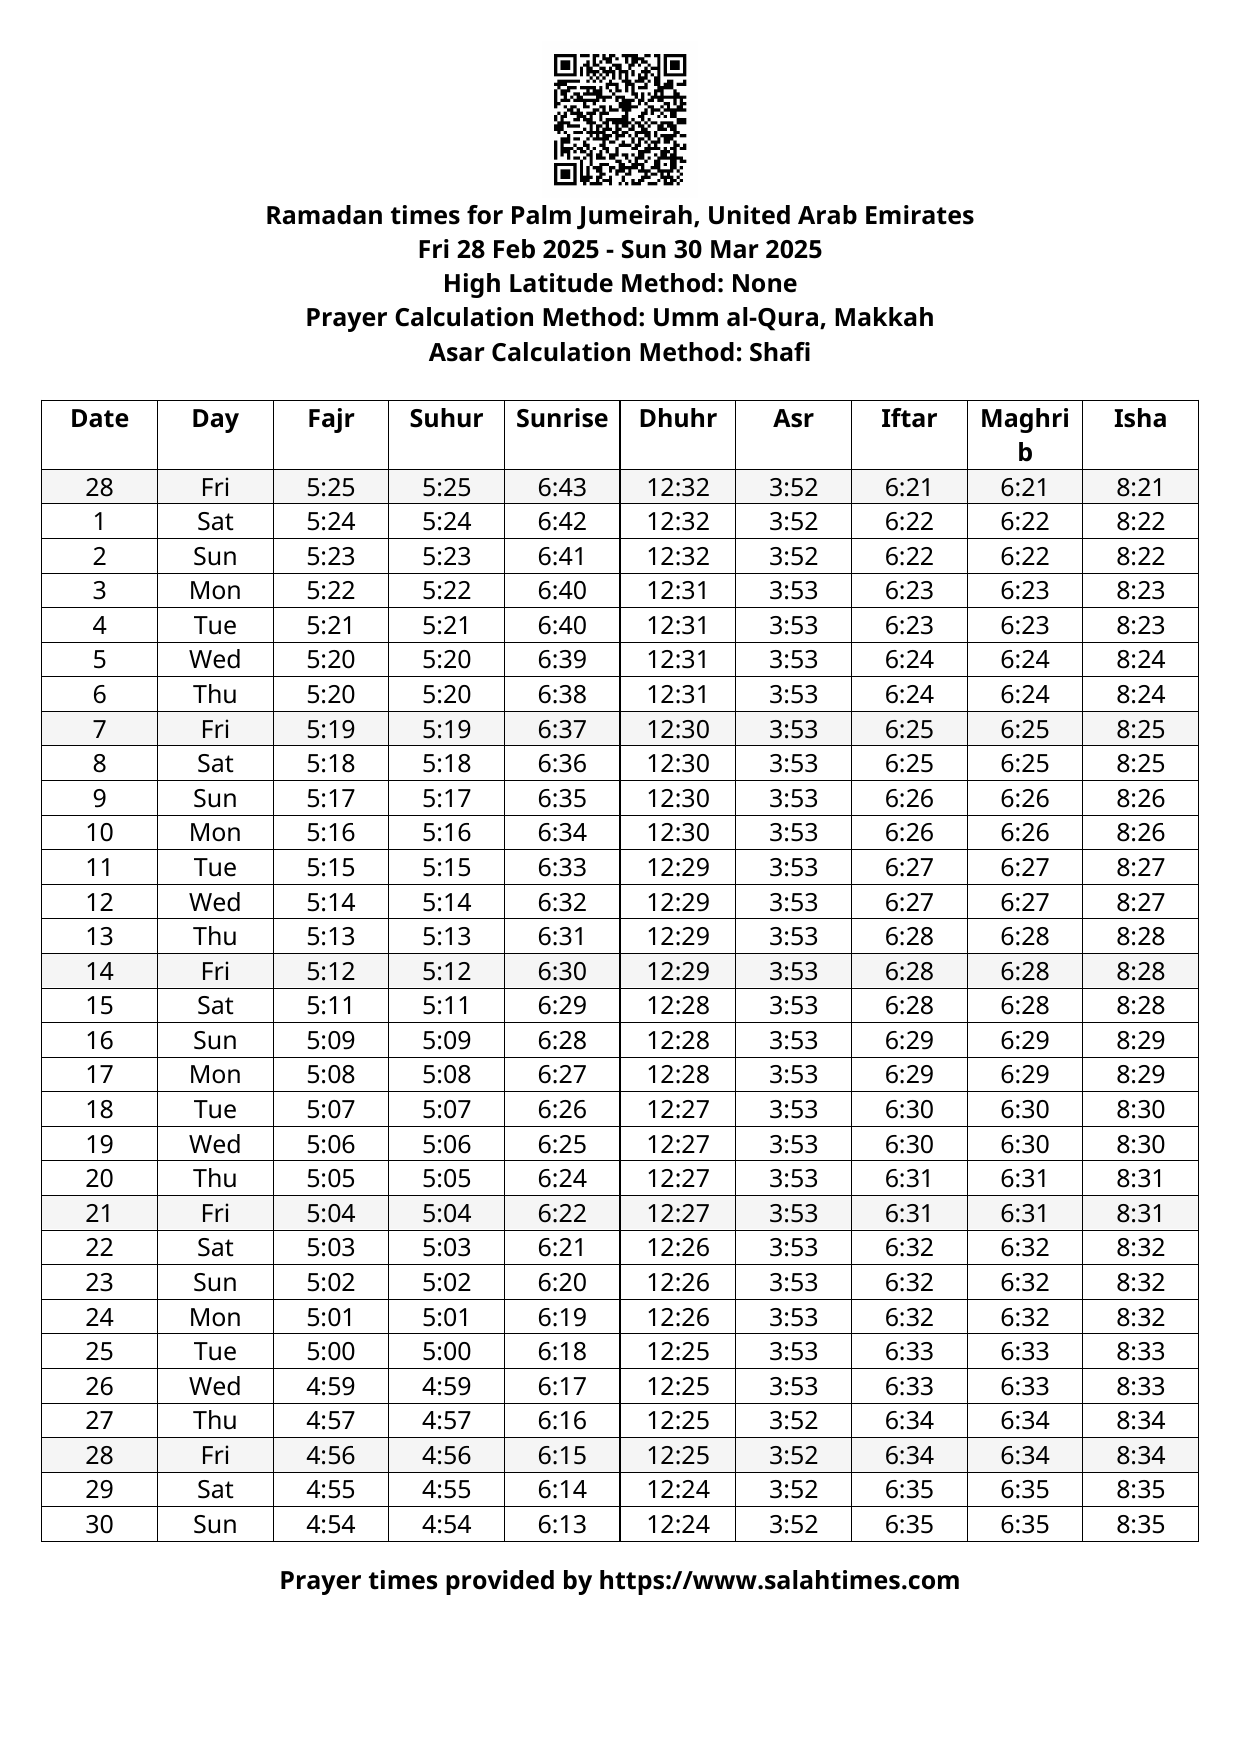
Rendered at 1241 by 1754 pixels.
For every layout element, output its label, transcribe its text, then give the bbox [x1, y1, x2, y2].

table_cell 6:35 [968, 1473, 1082, 1506]
table_cell Mon [158, 574, 273, 607]
table_cell 6:25 [968, 712, 1082, 745]
table_cell 19 [42, 1127, 157, 1160]
table_cell 8:32 [1083, 1231, 1198, 1264]
table_cell 6:31 [968, 1196, 1082, 1229]
table_cell Wed [158, 885, 273, 918]
table_cell 12:30 [621, 816, 735, 849]
table_cell 5:09 [274, 1023, 388, 1057]
table_cell 6:29 [852, 1023, 967, 1057]
table_cell 6:22 [505, 1196, 619, 1229]
table_cell 12:27 [621, 1161, 735, 1195]
table_cell 8:33 [1083, 1369, 1198, 1402]
table_cell 6:32 [505, 885, 619, 918]
table_cell 6:24 [968, 677, 1082, 711]
table_cell 3:53 [736, 608, 851, 642]
table_cell 6:29 [505, 989, 619, 1022]
table_cell 6:28 [852, 919, 967, 953]
table_cell 27 [42, 1404, 157, 1437]
table_cell 6:34 [852, 1404, 967, 1437]
table_cell 6:15 [505, 1438, 619, 1472]
table_cell Tue [158, 1092, 273, 1126]
table_cell 6:24 [852, 677, 967, 711]
table_cell 3:53 [736, 954, 851, 987]
table_cell 6:26 [505, 1092, 619, 1126]
table_cell 4:54 [274, 1507, 388, 1541]
table_cell 8:32 [1083, 1265, 1198, 1299]
table_cell 6:33 [968, 1369, 1082, 1402]
table_cell 12:29 [621, 954, 735, 987]
table_cell 12:27 [621, 1196, 735, 1229]
table_cell 6:24 [505, 1161, 619, 1195]
table_cell 6:35 [505, 781, 619, 814]
table_cell 6:17 [505, 1369, 619, 1402]
table_cell Sat [158, 989, 273, 1022]
table_cell 3:53 [736, 989, 851, 1022]
table_cell 8:23 [1083, 574, 1198, 607]
table_cell 3:53 [736, 746, 851, 780]
table_cell 25 [42, 1334, 157, 1368]
table_cell 30 [42, 1507, 157, 1541]
table_cell Mon [158, 1300, 273, 1333]
table_cell 6:32 [968, 1265, 1082, 1299]
table_cell 8:29 [1083, 1058, 1198, 1091]
table_cell 12:24 [621, 1473, 735, 1506]
table_cell 8:30 [1083, 1092, 1198, 1126]
text High Latitude Method: None [42, 266, 1198, 300]
table_cell 5:13 [274, 919, 388, 953]
table_cell 8:35 [1083, 1473, 1198, 1506]
table_cell 5 [42, 643, 157, 676]
table_cell 1 [42, 504, 157, 538]
table_cell 4:57 [389, 1404, 504, 1437]
table_cell 6:25 [852, 712, 967, 745]
table_cell 12:27 [621, 1092, 735, 1126]
table_cell 12:30 [621, 712, 735, 745]
table_cell 9 [42, 781, 157, 814]
table_cell 8:28 [1083, 989, 1198, 1022]
table_cell 3:52 [736, 1473, 851, 1506]
table_cell 12:32 [621, 504, 735, 538]
table_cell 4:59 [274, 1369, 388, 1402]
table_cell 8:24 [1083, 643, 1198, 676]
table_cell 11 [42, 850, 157, 884]
table_cell Tue [158, 608, 273, 642]
table_header Iftar [852, 401, 967, 469]
table_cell 5:02 [274, 1265, 388, 1299]
table_cell 12:25 [621, 1404, 735, 1437]
table_cell 6:29 [968, 1023, 1082, 1057]
table_cell 14 [42, 954, 157, 987]
table_cell Sun [158, 539, 273, 572]
table_cell 5:07 [274, 1092, 388, 1126]
table_cell 6:31 [968, 1161, 1082, 1195]
table_cell 6:33 [968, 1334, 1082, 1368]
table_cell 12:29 [621, 919, 735, 953]
table_cell 6:22 [852, 504, 967, 538]
table_cell 6:30 [505, 954, 619, 987]
table_cell 5:11 [389, 989, 504, 1022]
table_cell 6:26 [968, 816, 1082, 849]
table_cell 5:15 [389, 850, 504, 884]
table_cell 5:16 [389, 816, 504, 849]
table_cell 3:53 [736, 850, 851, 884]
table_cell 4 [42, 608, 157, 642]
table_cell 5:20 [389, 677, 504, 711]
table_cell 10 [42, 816, 157, 849]
table_cell 21 [42, 1196, 157, 1229]
table_cell 5:05 [274, 1161, 388, 1195]
table_cell 6:30 [968, 1127, 1082, 1160]
table_cell 4:59 [389, 1369, 504, 1402]
table_cell 12:28 [621, 1023, 735, 1057]
table_cell Wed [158, 1369, 273, 1402]
table_header Asr [736, 401, 851, 469]
table_cell Mon [158, 816, 273, 849]
table_cell 6:28 [968, 954, 1082, 987]
table_cell 8:26 [1083, 816, 1198, 849]
table_cell 6:34 [852, 1438, 967, 1472]
table_cell 12:24 [621, 1507, 735, 1541]
table_cell 6:23 [968, 608, 1082, 642]
table_cell 5:24 [274, 504, 388, 538]
table_cell 15 [42, 989, 157, 1022]
table_cell 5:22 [274, 574, 388, 607]
table_cell 6:31 [505, 919, 619, 953]
table_cell 6:30 [852, 1092, 967, 1126]
table_cell 4:55 [389, 1473, 504, 1506]
table_cell 6:31 [852, 1196, 967, 1229]
table_cell 5:11 [274, 989, 388, 1022]
table_cell 6:28 [505, 1023, 619, 1057]
table_cell 3:53 [736, 712, 851, 745]
table_cell 8:27 [1083, 850, 1198, 884]
table_header Day [158, 401, 273, 469]
table_cell 5:04 [389, 1196, 504, 1229]
table_cell 6:32 [968, 1231, 1082, 1264]
table_cell 5:07 [389, 1092, 504, 1126]
table_cell 12:27 [621, 1127, 735, 1160]
table_cell 22 [42, 1231, 157, 1264]
table_cell 6:25 [852, 746, 967, 780]
table_cell 12:28 [621, 1058, 735, 1091]
table_cell 5:14 [274, 885, 388, 918]
table_cell 6:22 [968, 504, 1082, 538]
table_cell 5:01 [274, 1300, 388, 1333]
table_cell 4:55 [274, 1473, 388, 1506]
table_cell 5:08 [389, 1058, 504, 1091]
picture [542, 41, 699, 198]
table_header Date [42, 401, 157, 469]
table_cell 6:18 [505, 1334, 619, 1368]
table_cell 3:53 [736, 1023, 851, 1057]
table_cell 6:26 [852, 781, 967, 814]
table_cell 6:25 [968, 746, 1082, 780]
table_cell 12:32 [621, 470, 735, 503]
table_cell 6:27 [852, 885, 967, 918]
table_cell 5:00 [389, 1334, 504, 1368]
table_cell 13 [42, 919, 157, 953]
table_cell 3:53 [736, 1127, 851, 1160]
table_cell 6:23 [852, 574, 967, 607]
table_cell 3:53 [736, 781, 851, 814]
table_cell 3:53 [736, 1196, 851, 1229]
table_cell 6:37 [505, 712, 619, 745]
table_cell 5:18 [274, 746, 388, 780]
table_cell 28 [42, 1438, 157, 1472]
table_cell Fri [158, 1438, 273, 1472]
table_cell 8:26 [1083, 781, 1198, 814]
table_cell 6:26 [852, 816, 967, 849]
table_cell 4:57 [274, 1404, 388, 1437]
table_cell 6:21 [505, 1231, 619, 1264]
table_cell 6:31 [852, 1161, 967, 1195]
table_cell 3:52 [736, 504, 851, 538]
table_cell Thu [158, 1404, 273, 1437]
table_cell 6:32 [852, 1265, 967, 1299]
table_cell 2 [42, 539, 157, 572]
table_cell 3:53 [736, 1265, 851, 1299]
table_cell 5:13 [389, 919, 504, 953]
table_cell 6:32 [852, 1300, 967, 1333]
table_cell 8:28 [1083, 954, 1198, 987]
table_cell 6:35 [968, 1507, 1082, 1541]
table_cell 6:29 [852, 1058, 967, 1091]
table_cell 8:28 [1083, 919, 1198, 953]
table_cell Thu [158, 919, 273, 953]
table_cell Sun [158, 1507, 273, 1541]
table_cell 8:29 [1083, 1023, 1198, 1057]
table_cell 6:24 [852, 643, 967, 676]
table_cell 28 [42, 470, 157, 503]
table_cell 6:28 [852, 989, 967, 1022]
table_cell 5:23 [274, 539, 388, 572]
table_cell 12:28 [621, 989, 735, 1022]
table_cell 5:22 [389, 574, 504, 607]
table_cell 6:27 [505, 1058, 619, 1091]
table_cell 8:27 [1083, 885, 1198, 918]
table_cell Mon [158, 1058, 273, 1091]
table_cell 6:34 [968, 1438, 1082, 1472]
text Prayer times provided by https://www.salahtimes.com [42, 1563, 1198, 1597]
table_cell 5:05 [389, 1161, 504, 1195]
table_cell 6:32 [852, 1231, 967, 1264]
table_cell 8:34 [1083, 1404, 1198, 1437]
text Fri 28 Feb 2025 - Sun 30 Mar 2025 [42, 232, 1198, 266]
table_cell 5:09 [389, 1023, 504, 1057]
table_cell 6:14 [505, 1473, 619, 1506]
table_cell 12:29 [621, 885, 735, 918]
table_cell 3:53 [736, 816, 851, 849]
table_cell 5:03 [274, 1231, 388, 1264]
text Ramadan times for Palm Jumeirah, United Arab Emirates [42, 198, 1198, 232]
table_cell 23 [42, 1265, 157, 1299]
table_cell 5:20 [274, 643, 388, 676]
table_cell 3:53 [736, 677, 851, 711]
table_cell 8:24 [1083, 677, 1198, 711]
table_cell Fri [158, 1196, 273, 1229]
table_cell 6:40 [505, 574, 619, 607]
table_cell 3 [42, 574, 157, 607]
table_cell 6:28 [968, 919, 1082, 953]
table_cell 5:06 [389, 1127, 504, 1160]
table_cell 12:32 [621, 539, 735, 572]
table_cell 3:53 [736, 1369, 851, 1402]
table_cell 5:16 [274, 816, 388, 849]
table_cell Tue [158, 850, 273, 884]
table_cell 3:53 [736, 885, 851, 918]
table_cell 8:21 [1083, 470, 1198, 503]
table_cell 12:25 [621, 1438, 735, 1472]
table_cell 6:35 [852, 1473, 967, 1506]
table_cell 5:17 [274, 781, 388, 814]
table_cell 3:53 [736, 1231, 851, 1264]
table_cell 6:23 [968, 574, 1082, 607]
table_header Dhuhr [621, 401, 735, 469]
table_cell 4:56 [389, 1438, 504, 1472]
table_cell 3:53 [736, 1300, 851, 1333]
table_cell 6:26 [968, 781, 1082, 814]
table_cell 3:52 [736, 1404, 851, 1437]
table_cell 5:00 [274, 1334, 388, 1368]
table_cell 5:24 [389, 504, 504, 538]
table_cell 6:43 [505, 470, 619, 503]
table_cell 6 [42, 677, 157, 711]
table_cell Sat [158, 1473, 273, 1506]
table_cell Sat [158, 746, 273, 780]
table_cell 24 [42, 1300, 157, 1333]
table_cell 12:26 [621, 1265, 735, 1299]
table_cell Fri [158, 712, 273, 745]
table_cell 8:32 [1083, 1300, 1198, 1333]
table_cell 5:01 [389, 1300, 504, 1333]
table_cell 8:33 [1083, 1334, 1198, 1368]
table_cell 5:25 [274, 470, 388, 503]
table_cell 3:52 [736, 539, 851, 572]
table_cell 6:35 [852, 1507, 967, 1541]
table_cell 6:38 [505, 677, 619, 711]
table_header Fajr [274, 401, 388, 469]
table_cell 6:41 [505, 539, 619, 572]
table_cell Thu [158, 677, 273, 711]
table_cell 3:53 [736, 1092, 851, 1126]
table_cell 5:06 [274, 1127, 388, 1160]
table_cell 3:52 [736, 470, 851, 503]
table_cell 8:23 [1083, 608, 1198, 642]
table_cell 5:23 [389, 539, 504, 572]
table_cell 4:54 [389, 1507, 504, 1541]
table_cell 3:52 [736, 1507, 851, 1541]
table_cell Thu [158, 1161, 273, 1195]
table_cell 6:22 [852, 539, 967, 572]
table_cell Sun [158, 1023, 273, 1057]
table_cell Sun [158, 781, 273, 814]
table_cell 5:02 [389, 1265, 504, 1299]
table_cell 7 [42, 712, 157, 745]
table_cell 6:33 [852, 1334, 967, 1368]
table_cell 6:21 [852, 470, 967, 503]
table_cell 3:53 [736, 1161, 851, 1195]
table_cell 3:53 [736, 574, 851, 607]
table_cell 8:25 [1083, 712, 1198, 745]
table_cell 8:25 [1083, 746, 1198, 780]
table_cell 12:26 [621, 1300, 735, 1333]
table_cell 5:03 [389, 1231, 504, 1264]
table_cell 6:30 [852, 1127, 967, 1160]
table_cell 18 [42, 1092, 157, 1126]
table_cell 5:19 [274, 712, 388, 745]
table_cell Sat [158, 1231, 273, 1264]
table_cell Tue [158, 1334, 273, 1368]
table_cell 6:22 [968, 539, 1082, 572]
table_cell 20 [42, 1161, 157, 1195]
table_cell 6:32 [968, 1300, 1082, 1333]
table_cell 3:53 [736, 919, 851, 953]
table_cell 8:35 [1083, 1507, 1198, 1541]
table_cell 6:33 [505, 850, 619, 884]
table_cell 5:14 [389, 885, 504, 918]
table_cell 5:04 [274, 1196, 388, 1229]
table_cell 12 [42, 885, 157, 918]
table_cell 6:39 [505, 643, 619, 676]
table_cell 6:28 [968, 989, 1082, 1022]
table_cell 5:17 [389, 781, 504, 814]
table_cell 3:53 [736, 1058, 851, 1091]
table_cell 12:31 [621, 608, 735, 642]
table_header Suhur [389, 401, 504, 469]
table_cell 29 [42, 1473, 157, 1506]
table_cell 5:08 [274, 1058, 388, 1091]
table_cell 6:34 [505, 816, 619, 849]
table_cell 12:30 [621, 781, 735, 814]
table_cell 6:13 [505, 1507, 619, 1541]
table_cell 5:21 [389, 608, 504, 642]
table_cell 12:25 [621, 1369, 735, 1402]
table_cell 8:31 [1083, 1161, 1198, 1195]
table_cell 6:24 [968, 643, 1082, 676]
table_cell 6:20 [505, 1265, 619, 1299]
text Asar Calculation Method: Shafi [42, 334, 1198, 368]
table_cell 5:20 [274, 677, 388, 711]
table_cell 8:31 [1083, 1196, 1198, 1229]
table_cell 6:29 [968, 1058, 1082, 1091]
table_cell 12:31 [621, 643, 735, 676]
table_cell 5:25 [389, 470, 504, 503]
table_cell 8:30 [1083, 1127, 1198, 1160]
table_cell 5:21 [274, 608, 388, 642]
table_cell Sun [158, 1265, 273, 1299]
table_cell 6:23 [852, 608, 967, 642]
table_cell 6:28 [852, 954, 967, 987]
table_cell 8:22 [1083, 539, 1198, 572]
table_cell 6:19 [505, 1300, 619, 1333]
table_cell 5:12 [274, 954, 388, 987]
table_cell 6:30 [968, 1092, 1082, 1126]
table_cell 8:22 [1083, 504, 1198, 538]
table_cell 8:34 [1083, 1438, 1198, 1472]
table_cell 5:19 [389, 712, 504, 745]
table_cell Fri [158, 954, 273, 987]
table_cell 16 [42, 1023, 157, 1057]
table_cell 6:34 [968, 1404, 1082, 1437]
text Prayer Calculation Method: Umm al-Qura, Makkah [42, 300, 1198, 334]
table_cell Fri [158, 470, 273, 503]
table_header Maghrib [968, 401, 1082, 469]
table_cell 12:25 [621, 1334, 735, 1368]
table_cell 6:25 [505, 1127, 619, 1160]
table_cell 3:53 [736, 643, 851, 676]
table_cell 6:27 [968, 850, 1082, 884]
table_cell 17 [42, 1058, 157, 1091]
table_cell 12:31 [621, 574, 735, 607]
table_cell Sat [158, 504, 273, 538]
table_cell 6:27 [968, 885, 1082, 918]
table_cell 3:52 [736, 1438, 851, 1472]
table_cell 5:12 [389, 954, 504, 987]
table_header Isha [1083, 401, 1198, 469]
table_cell 12:29 [621, 850, 735, 884]
table_cell 6:27 [852, 850, 967, 884]
table_cell 26 [42, 1369, 157, 1402]
table_cell 12:26 [621, 1231, 735, 1264]
table_cell 6:42 [505, 504, 619, 538]
table_cell 4:56 [274, 1438, 388, 1472]
table_cell 3:53 [736, 1334, 851, 1368]
table_cell 6:33 [852, 1369, 967, 1402]
table_cell 8 [42, 746, 157, 780]
table_cell 6:40 [505, 608, 619, 642]
table_cell Wed [158, 643, 273, 676]
table_cell 6:16 [505, 1404, 619, 1437]
table_header Sunrise [505, 401, 619, 469]
table_cell 6:21 [968, 470, 1082, 503]
table_cell Wed [158, 1127, 273, 1160]
table_cell 12:31 [621, 677, 735, 711]
table_cell 6:36 [505, 746, 619, 780]
table_cell 5:20 [389, 643, 504, 676]
table_cell 5:15 [274, 850, 388, 884]
table_cell 12:30 [621, 746, 735, 780]
table_cell 5:18 [389, 746, 504, 780]
